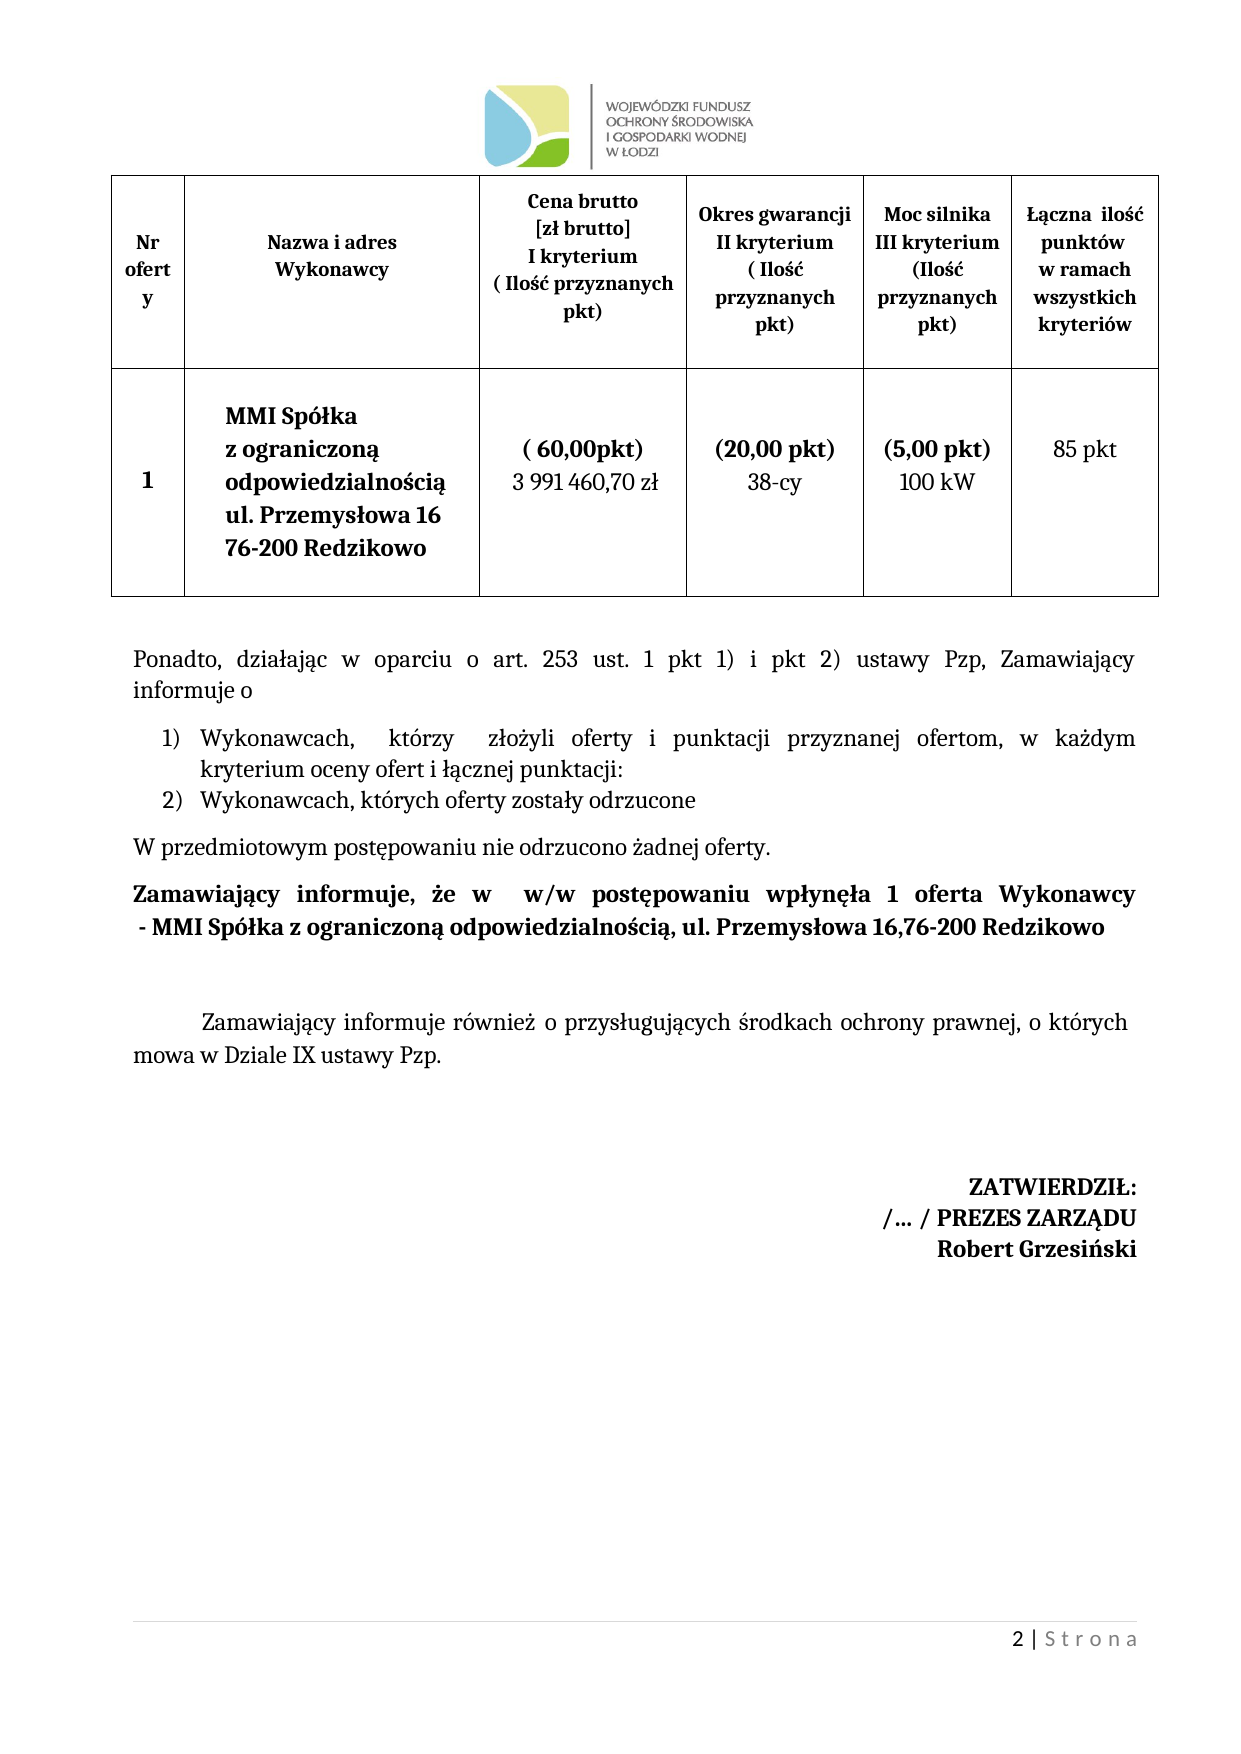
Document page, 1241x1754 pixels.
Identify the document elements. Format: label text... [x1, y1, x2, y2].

text ZATWIERDZIŁ: [74, 1173, 1137, 1202]
list Wykonawcach, którzy złożyli oferty i punktacji przyznanej ofertom, w każdym kryterium oceny ofert i łącznej punktacji: [162, 723, 1137, 783]
text Robert Grzesiński [74, 1235, 1137, 1264]
text /… / PREZES ZARZĄDU [74, 1204, 1137, 1233]
table_header Moc silnika III kryterium (Ilość przyznanych pkt) [864, 176, 1011, 368]
picture [476, 77, 761, 175]
table_cell (20,00 pkt) 38-cy [687, 369, 863, 596]
table_cell MMI Spółka z ograniczoną odpowiedzialnością ul. Przemysłowa 16 76-200 Redzikowo [185, 369, 479, 596]
table_cell ( 60,00pkt) 3 991 460,70 zł [480, 369, 686, 596]
table_header Łączna ilość punktów w ramach wszystkich kryteriów [1012, 176, 1158, 368]
list Wykonawcach, których oferty zostały odrzucone [162, 786, 1167, 814]
table_cell 85 pkt [1012, 369, 1158, 596]
table_header Nr oferty [112, 176, 184, 368]
table_header Cena brutto [zł brutto] I kryterium ( Ilość przyznanych pkt) [480, 176, 686, 368]
text Ponadto, działając w oparciu o art. 253 ust. 1 pkt 1) i pkt 2) ustawy Pzp, Zamawiający informuje o [133, 645, 1137, 704]
table_cell (5,00 pkt) 100 kW [864, 369, 1011, 596]
table_header Nazwa i adres Wykonawcy [185, 176, 479, 368]
table_header Okres gwarancji II kryterium ( Ilość przyznanych pkt) [687, 176, 863, 368]
table_cell 1 [112, 369, 184, 596]
text Zamawiający informuje również o przysługujących środkach ochrony prawnej, o których mowa w Dziale IX ustawy Pzp. [133, 1008, 1137, 1070]
text Zamawiający informuje, że w w/w postępowaniu wpłynęła 1 oferta Wykonawcy - MMI Spółka z ograniczoną odpowiedzialnością, ul. Przemysłowa 16,76-200 Redzikowo [133, 880, 1137, 942]
text W przedmiotowym postępowaniu nie odrzucono żadnej oferty. [133, 833, 1137, 861]
